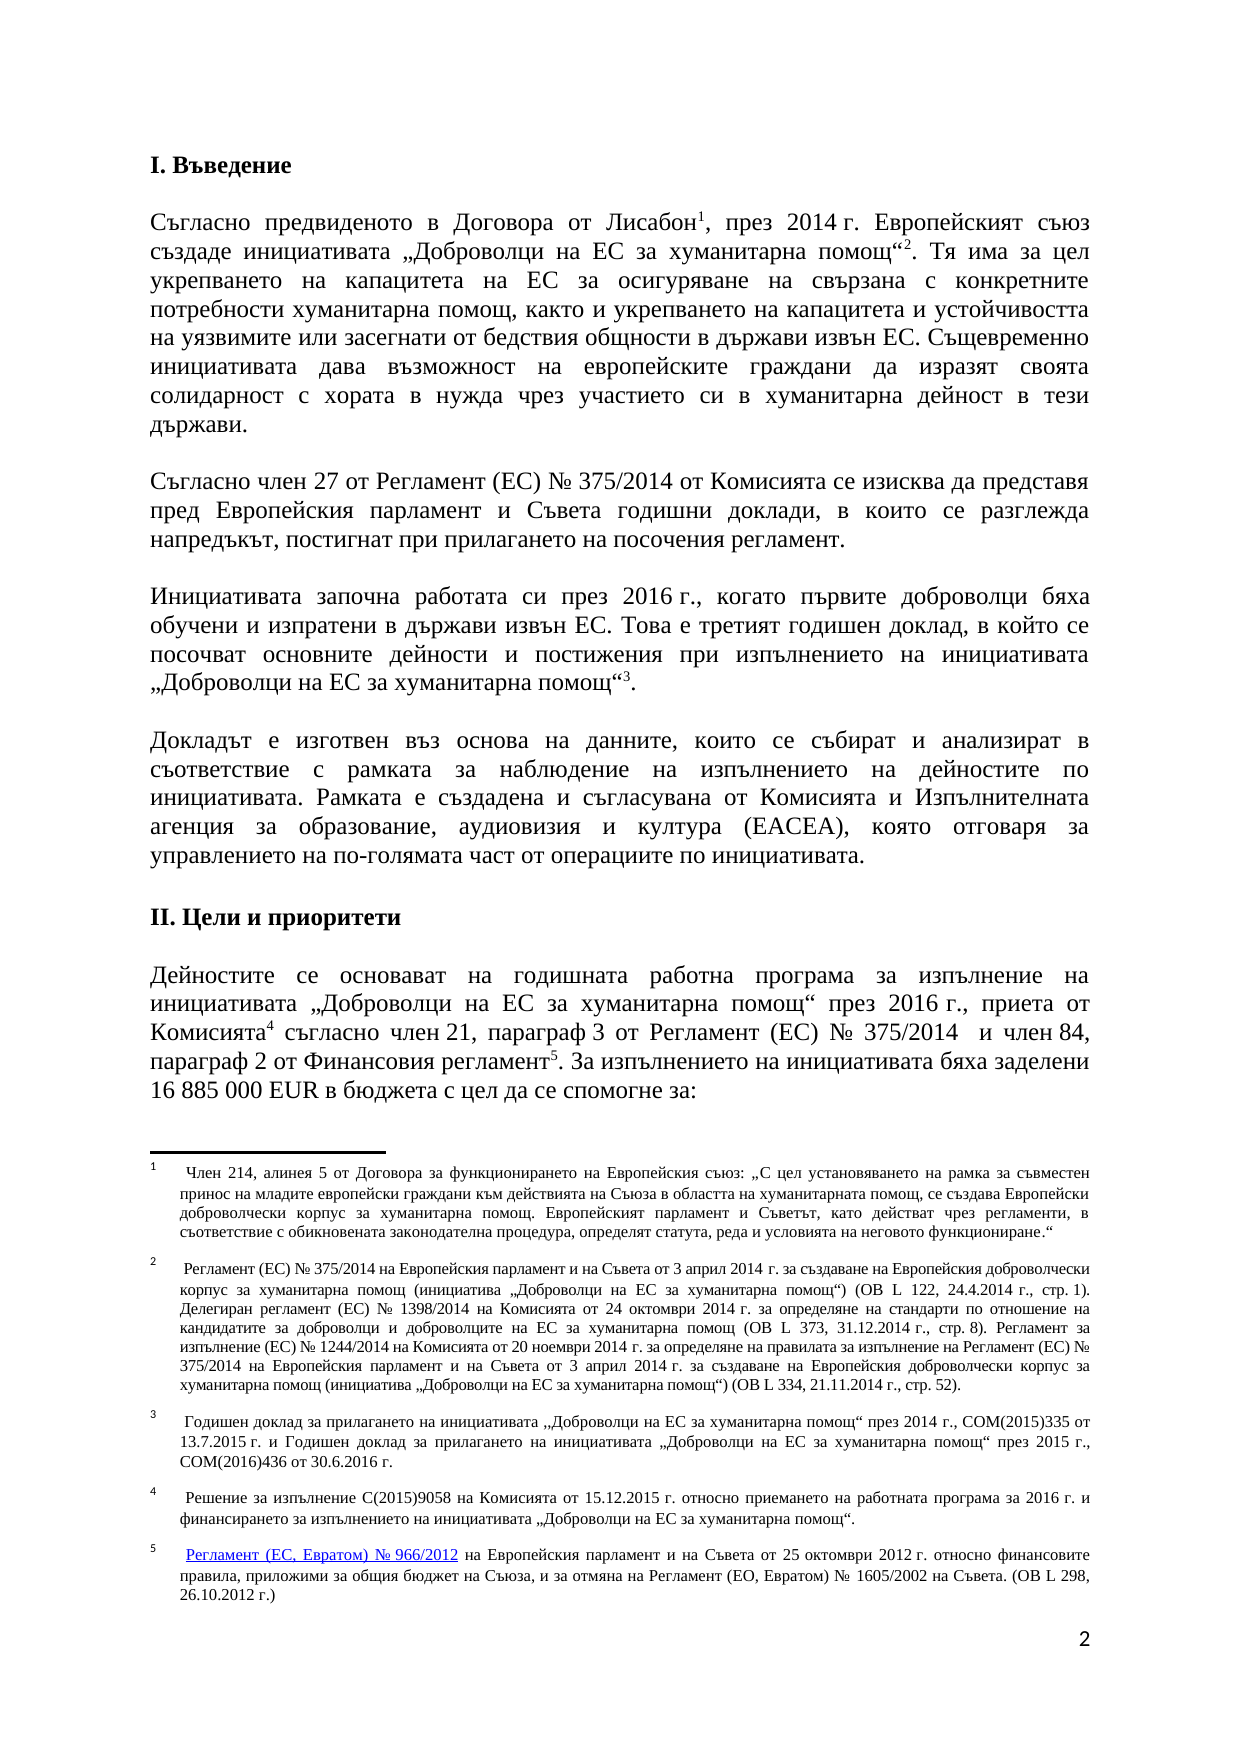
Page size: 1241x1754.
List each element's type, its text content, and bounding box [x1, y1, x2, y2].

text Докладът е изготвен въз основа на данните, които се събират и анализират в съответствие с рамката за наблюдение на изпълнението на дейностите по инициативата. Рамката е създадена и съгласувана от Комисията и Изпълнителната агенция за образование, аудиовизия и култура (EACEA), която отговаря за управлението на по-голямата част от операциите по инициативата. [150, 725, 1090, 869]
text I. Въведение [150, 150, 1090, 179]
text Съгласно член 27 от Регламент (ЕС) № 375/2014 от Комисията се изисква да представя пред Европейския парламент и Съвета годишни доклади, в които се разглежда напредъкът, постигнат при прилагането на посочения регламент. [150, 466, 1090, 552]
text II. Цели и приоритети [150, 902, 1090, 931]
text Дейностите се основават на годишната работна програма за изпълнение на инициативата „Доброволци на ЕС за хуманитарна помощ“ през 2016 г., приета от Комисията съгласно член 21, параграф 3 от Регламент (ЕС) № 375/2014 и член 84, параграф 2 от Финансовия регламент. За изпълнението на инициативата бяха заделени 16 885 000 EUR в бюджета с цел да се спомогне за: [150, 960, 1090, 1104]
text Инициативата започна работата си през 2016 г., когато първите доброволци бяха обучени и изпратени в държави извън ЕС. Това е третият годишен доклад, в който се посочват основните дейности и постижения при изпълнението на инициативата „Доброволци на ЕС за хуманитарна помощ“. [150, 581, 1090, 696]
text Съгласно предвиденото в Договора от Лисабон, през 2014 г. Европейският съюз създаде инициативата „Доброволци на ЕС за хуманитарна помощ“. Тя има за цел укрепването на капацитета на ЕС за осигуряване на свързана с конкретните потребности хуманитарна помощ, както и укрепването на капацитета и устойчивостта на уязвимите или засегнати от бедствия общности в държави извън ЕС. Същевременно инициативата дава възможност на европейските граждани да изразят своята солидарност с хората в нужда чрез участието си в хуманитарна дейност в тези държави. [150, 207, 1090, 437]
